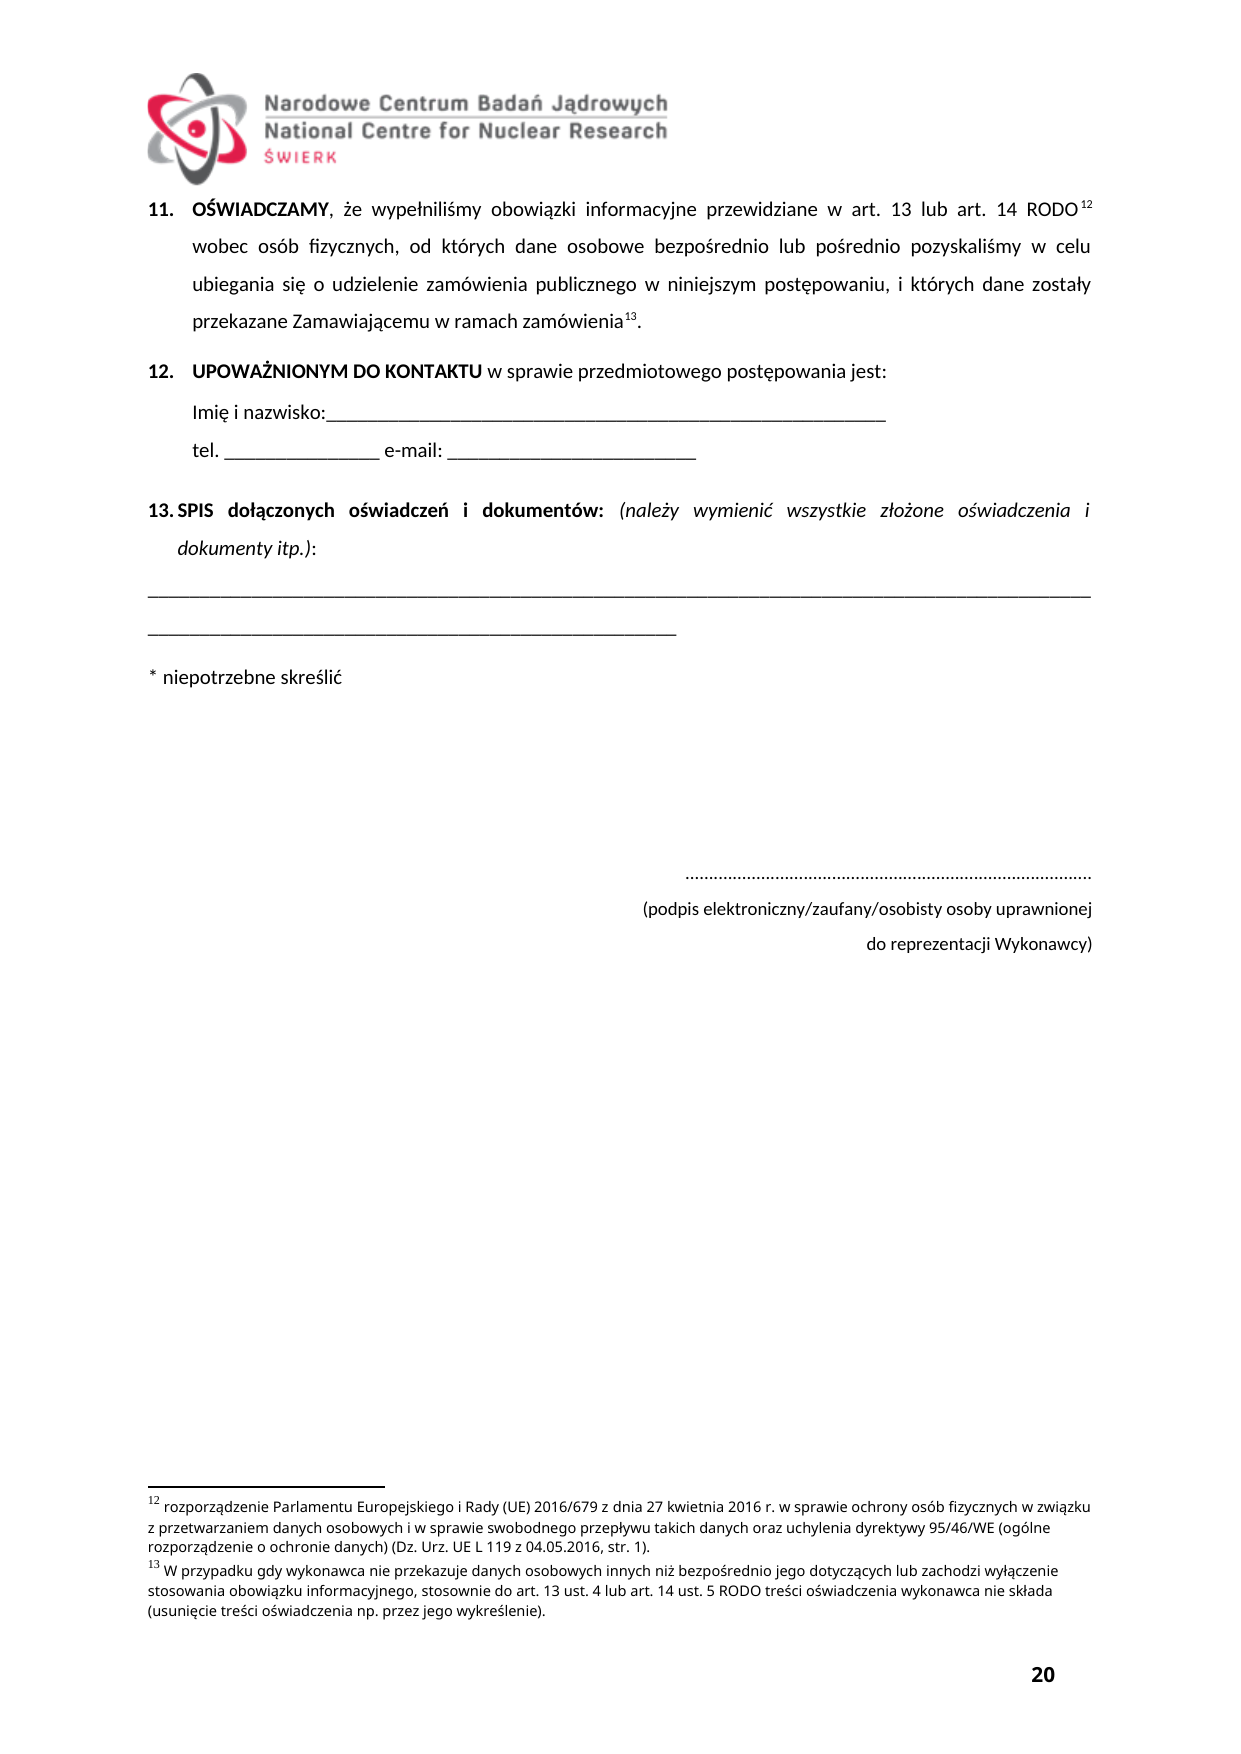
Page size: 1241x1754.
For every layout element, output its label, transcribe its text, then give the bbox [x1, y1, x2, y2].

text Imię i nazwisko:______________________________________________________ tel. _______________ e-mail: ________________________ [192, 399, 1092, 462]
text do reprezentacji Wykonawcy) [148, 932, 1092, 955]
text * niepotrzebne skreślić [148, 664, 1092, 689]
text ______________________________________________________________________________________________________________________________________________ [148, 575, 1092, 639]
list SPIS dołączonych oświadczeń i dokumentów: (należy wymienić wszystkie złożone oświadczenia i dokumenty itp.): [148, 488, 1092, 563]
text (podpis elektroniczny/zaufany/osobisty osoby uprawnionej [148, 897, 1092, 919]
list OŚWIADCZAMY, że wypełniliśmy obowiązki informacyjne przewidziane w art. 13 lub art. 14 RODO wobec osób fizycznych, od których dane osobowe bezpośrednio lub pośrednio pozyskaliśmy w celu ubiegania się o udzielenie zamówienia publicznego w niniejszym postępowaniu, i których dane zostały przekazane Zamawiającemu w ramach zamówienia. [148, 186, 1092, 336]
text ...................................................................................... [148, 861, 1092, 884]
list UPOWAŻNIONYM DO KONTAKTU w sprawie przedmiotowego postępowania jest: [148, 349, 1092, 386]
picture [147, 73, 669, 187]
